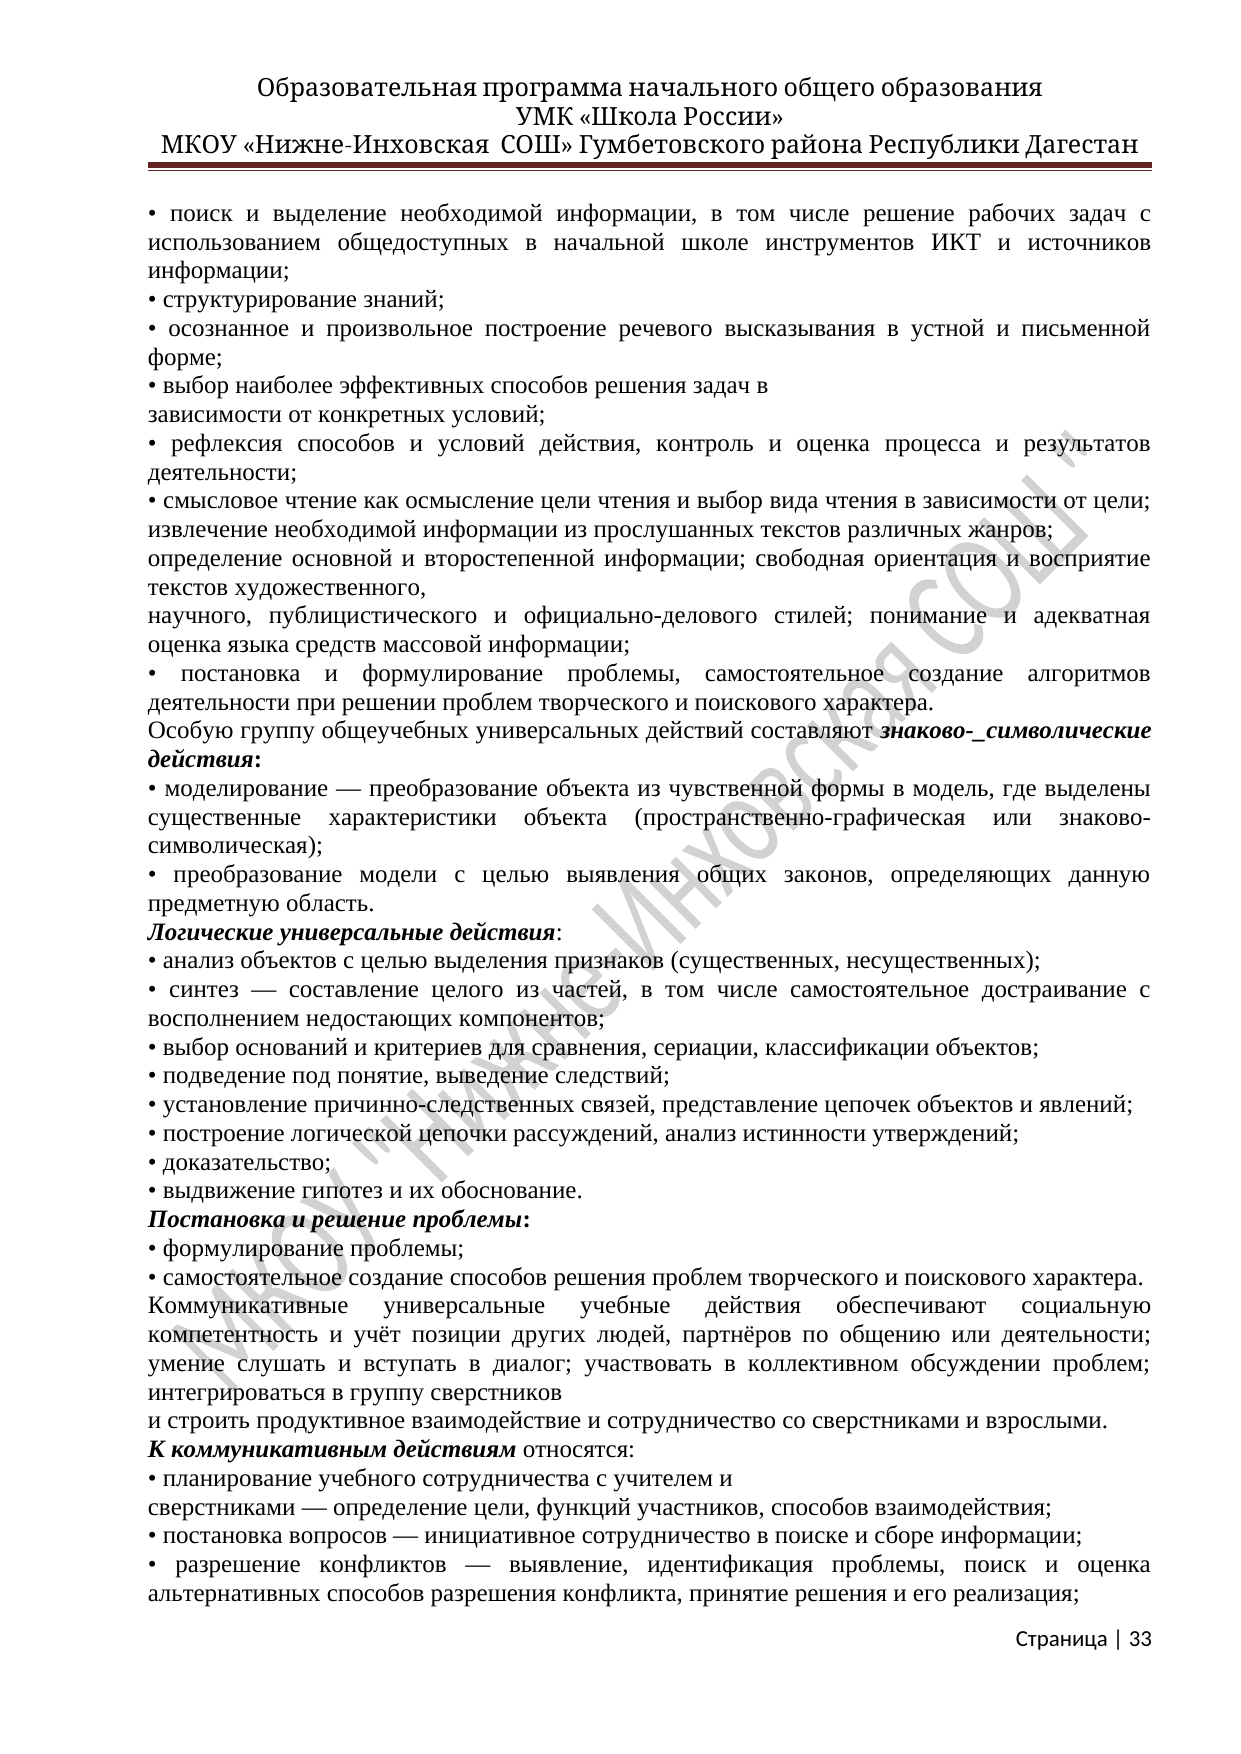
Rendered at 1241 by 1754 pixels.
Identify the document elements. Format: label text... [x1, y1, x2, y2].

text • доказательство; [148, 1147, 1152, 1175]
text • поиск и выделение необходимой информации, в том числе решение рабочих задач с использованием общедоступных в начальной школе инструментов ИКТ и источников информации; [148, 198, 1152, 284]
text определение основной и второстепенной информации; свободная ориентация и восприятие текстов художественного, [148, 543, 1152, 600]
text • постановка и формулирование проблемы, самостоятельное создание алгоритмов деятельности при решении проблем творческого и поискового характера. [148, 658, 1152, 715]
text • формулирование проблемы; [148, 1233, 1152, 1262]
text • постановка вопросов — инициативное сотрудничество в поиске и сборе информации; [148, 1520, 1152, 1549]
text зависимости от конкретных условий; [148, 399, 1152, 428]
text • планирование учебного сотрудничества с учителем и [148, 1463, 1152, 1492]
text • осознанное и произвольное построение речевого высказывания в устной и письменной форме; [148, 313, 1152, 370]
text • разрешение конфликтов — выявление, идентификация проблемы, поиск и оценка альтернативных способов разрешения конфликта, принятие решения и его реализация; [148, 1549, 1152, 1607]
text • выдвижение гипотез и их обоснование. [148, 1175, 1152, 1204]
text Логические универсальные действия: [148, 917, 1152, 945]
text • рефлексия способов и условий действия, контроль и оценка процесса и результатов деятельности; [148, 428, 1152, 485]
text • синтез — составление целого из частей, в том числе самостоятельное достраивание с восполнением недостающих компонентов; [148, 974, 1152, 1032]
text • самостоятельное создание способов решения проблем творческого и поискового характера. [148, 1262, 1152, 1290]
text • анализ объектов с целью выделения признаков (существенных, несущественных); [148, 945, 1152, 974]
text Особую группу общеучебных универсальных действий составляют знаково-_символические действия: [148, 715, 1152, 773]
text • установление причинно-следственных связей, представление цепочек объектов и явлений; [148, 1089, 1152, 1118]
text • подведение под понятие, выведение следствий; [148, 1060, 1152, 1089]
text • построение логической цепочки рассуждений, анализ истинности утверждений; [148, 1118, 1152, 1147]
text • преобразование модели с целью выявления общих законов, определяющих данную предметную область. [148, 859, 1152, 917]
text научного, публицистического и официально-делового стилей; понимание и адекватная оценка языка средств массовой информации; [148, 600, 1152, 658]
text • выбор наиболее эффективных способов решения задач в [148, 370, 1152, 399]
text • смысловое чтение как осмысление цели чтения и выбор вида чтения в зависимости от цели; извлечение необходимой информации из прослушанных текстов различных жанров; [148, 485, 1152, 543]
text • структурирование знаний; [148, 284, 1152, 313]
text • моделирование — преобразование объекта из чувственной формы в модель, где выделены существенные характеристики объекта (пространственно-графическая или знаково-символическая); [148, 773, 1152, 859]
text Постановка и решение проблемы: [148, 1204, 1152, 1233]
text • выбор оснований и критериев для сравнения, сериации, классификации объектов; [148, 1032, 1152, 1060]
text К коммуникативным действиям относятся: [148, 1434, 1152, 1463]
text и строить продуктивное взаимодействие и сотрудничество со сверстниками и взрослыми. [148, 1405, 1152, 1434]
text сверстниками — определение цели, функций участников, способов взаимодействия; [148, 1492, 1152, 1520]
text Коммуникативные универсальные учебные действия обеспечивают социальную компетентность и учёт позиции других людей, партнёров по общению или деятельности; умение слушать и вступать в диалог; участвовать в коллективном обсуждении проблем; интегрироваться в группу сверстников [148, 1290, 1152, 1405]
